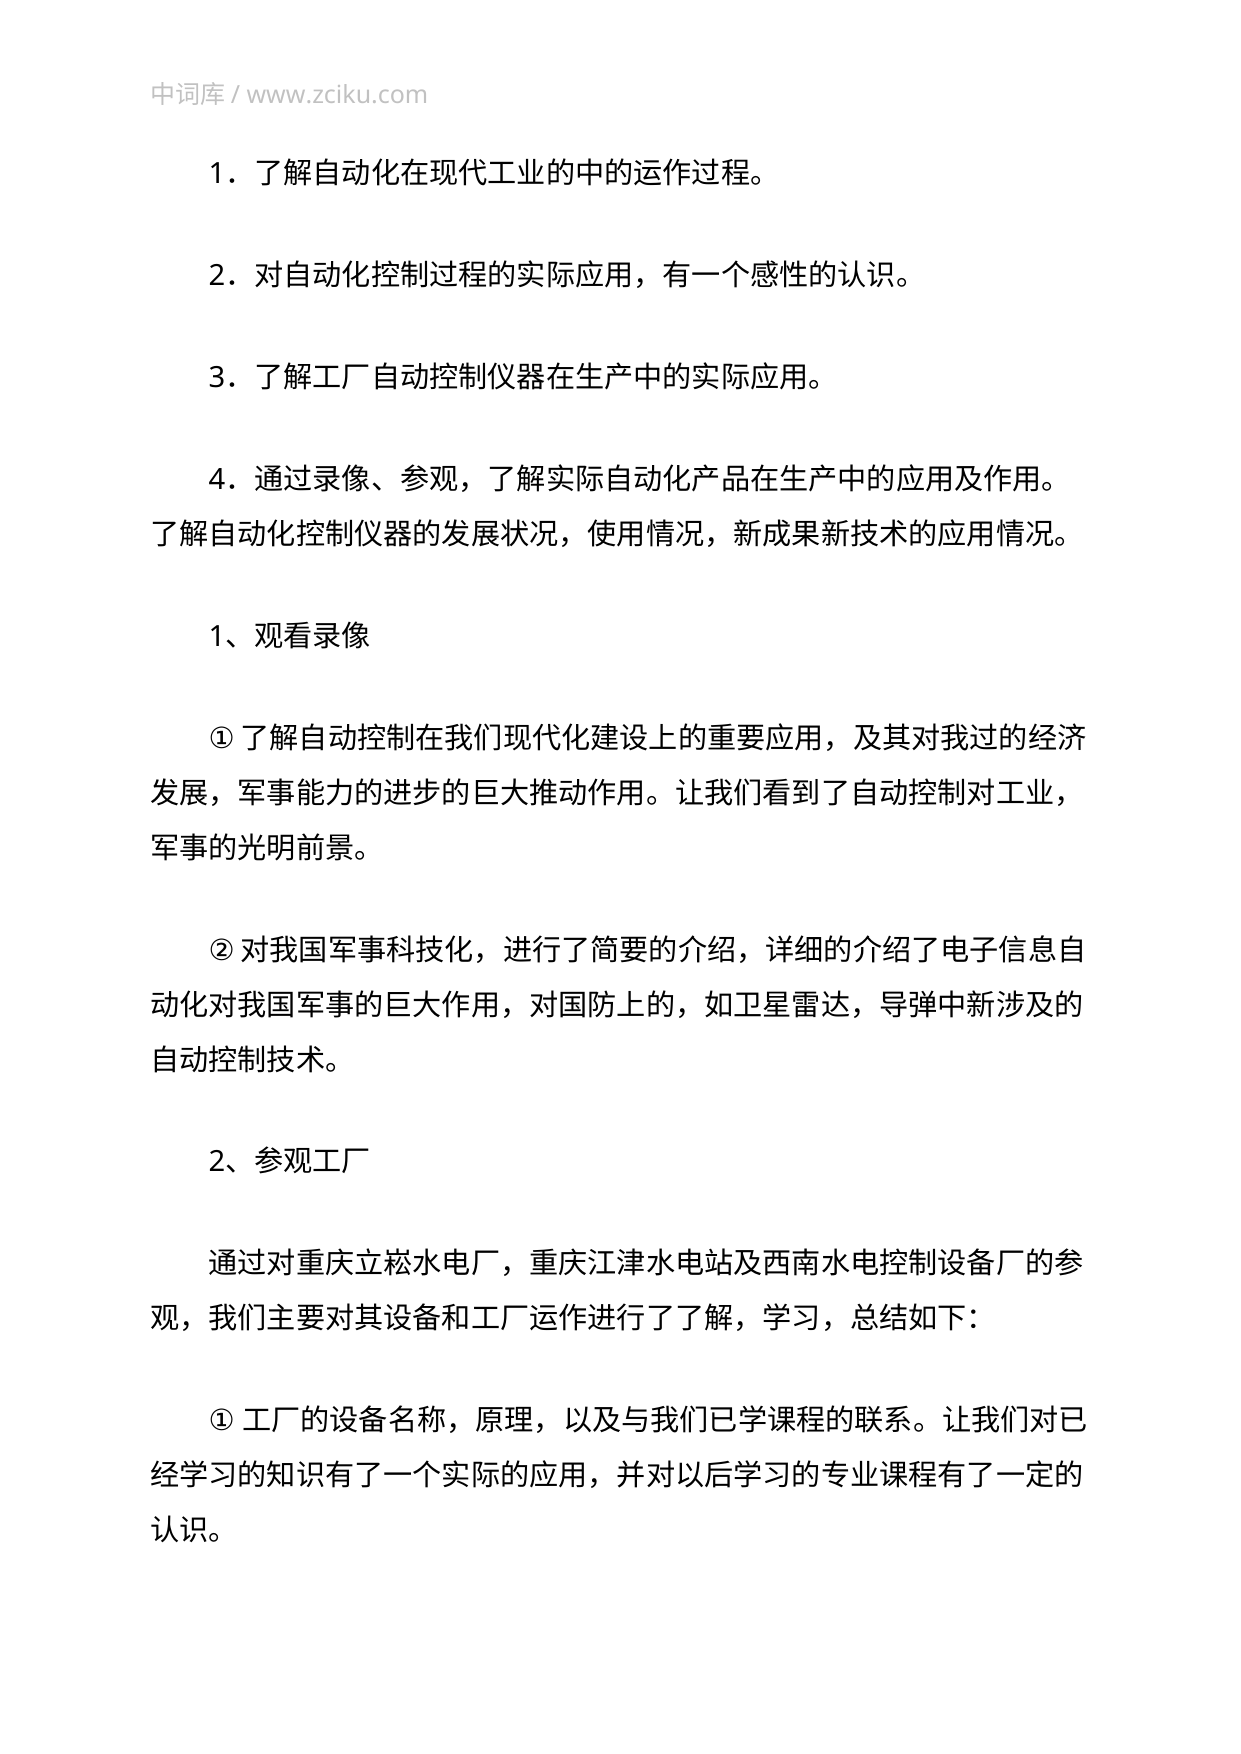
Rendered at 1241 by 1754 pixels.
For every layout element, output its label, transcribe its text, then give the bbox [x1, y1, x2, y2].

text 1．了解自动化在现代工业的中的运作过程。 [150, 150, 1090, 192]
text 1、观看录像 [150, 613, 1090, 655]
text 通过对重庆立崧水电厂，重庆江津水电站及西南水电控制设备厂的参观，我们主要对其设备和工厂运作进行了了解，学习，总结如下： [150, 1240, 1090, 1337]
text ①了解自动控制在我们现代化建设上的重要应用，及其对我过的经济发展，军事能力的进步的巨大推动作用。让我们看到了自动控制对工业，军事的光明前景。 [150, 715, 1090, 867]
text ②对我国军事科技化，进行了简要的介绍，详细的介绍了电子信息自动化对我国军事的巨大作用，对国防上的，如卫星雷达，导弹中新涉及的自动控制技术。 [150, 926, 1090, 1078]
text 2、参观工厂 [150, 1138, 1090, 1180]
text 2．对自动化控制过程的实际应用，有一个感性的认识。 [150, 252, 1090, 294]
text 3．了解工厂自动控制仪器在生产中的实际应用。 [150, 354, 1090, 396]
text 4．通过录像、参观，了解实际自动化产品在生产中的应用及作用。了解自动化控制仪器的发展状况，使用情况，新成果新技术的应用情况。 [150, 456, 1090, 553]
text ① 工厂的设备名称，原理，以及与我们已学课程的联系。让我们对已经学习的知识有了一个实际的应用，并对以后学习的专业课程有了一定的认识。 [150, 1397, 1090, 1549]
